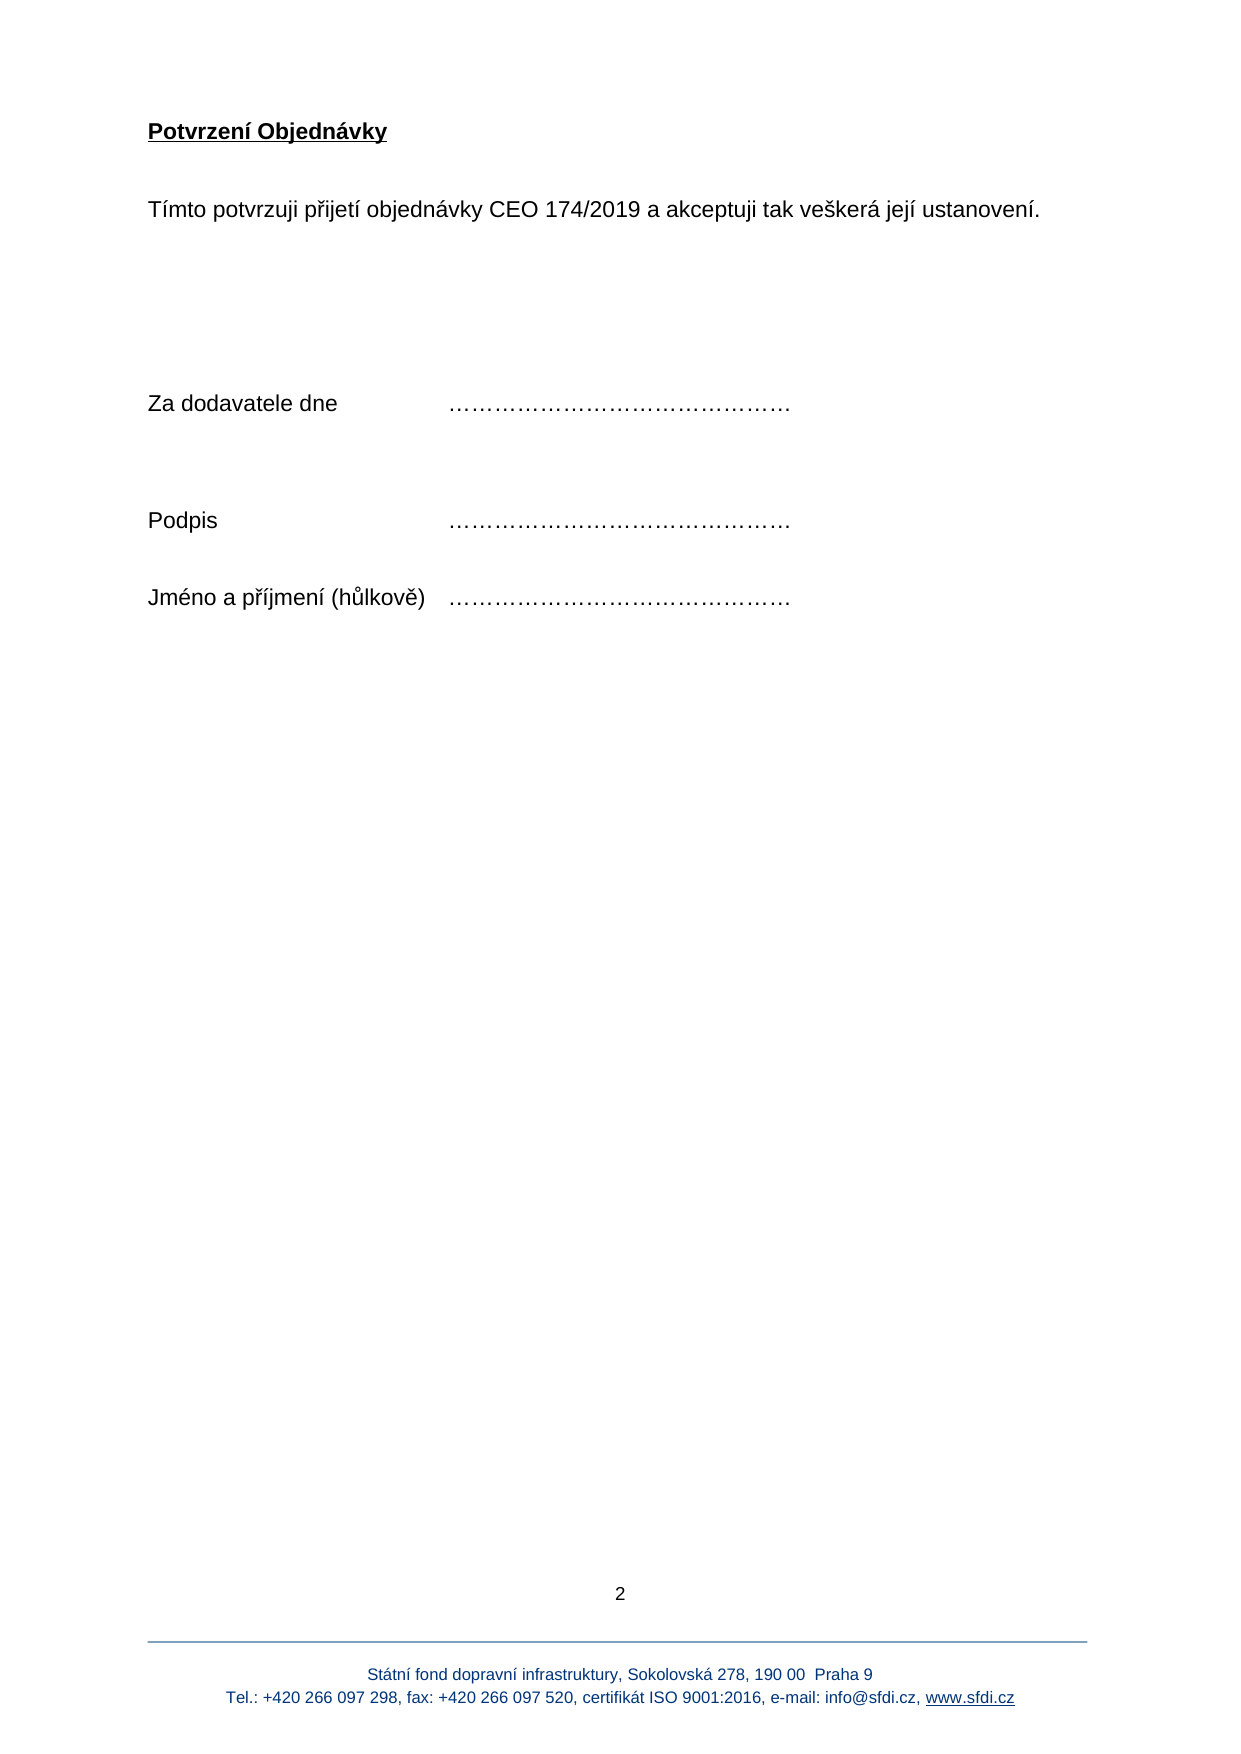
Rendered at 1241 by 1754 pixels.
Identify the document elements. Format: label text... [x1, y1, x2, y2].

text Jméno a příjmení (hůlkově) ……………………………………… [148, 584, 1092, 611]
text Podpis ……………………………………… [148, 507, 1092, 533]
picture [147, 1618, 1088, 1735]
text Tímto potvrzuji přijetí objednávky CEO 174/2019 a akceptuji tak veškerá její ustanovení. [148, 196, 1092, 222]
text Potvrzení Objednávky [148, 118, 1092, 144]
text Za dodavatele dne ……………………………………… [148, 390, 1092, 416]
